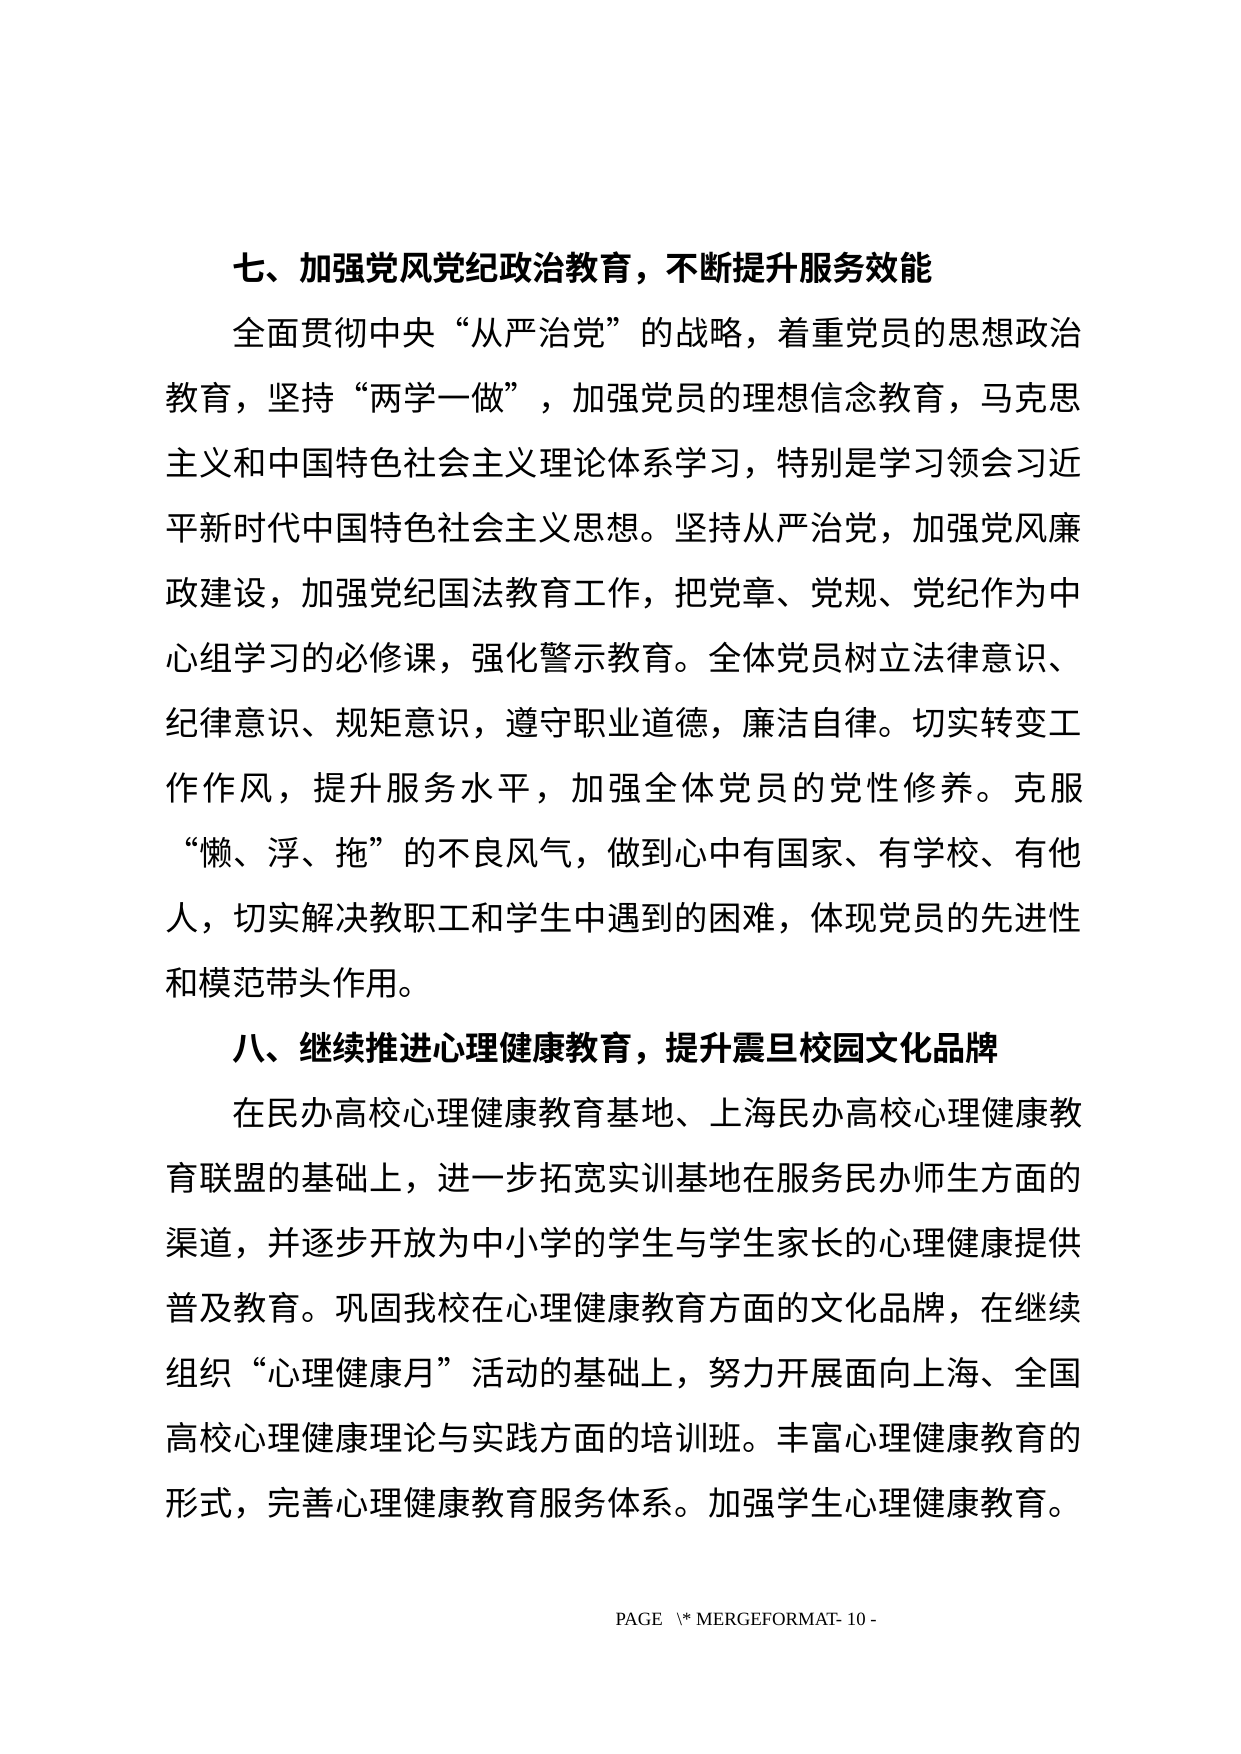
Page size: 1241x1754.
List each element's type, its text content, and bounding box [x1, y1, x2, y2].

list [165, 1078, 1084, 1533]
list 继续推进心理健康教育，提升震旦校园文化品牌 [165, 1013, 1049, 1078]
list 全面贯彻中央“从严治党”的战略，着重党员的思想政治教育，坚持“两学一做”，加强党员的理想信念教育，马克思主义和中国特色社会主义理论体系学习，特别是学习领会习近平新时代中国特色社会主义思想。坚持从严治党，加强党风廉政建设，加强党纪国法教育工作，把党章、党规、党纪作为中心组学习的必修课，强化警示教育。全体党员树立法律意识、纪律意识、规矩意识，遵守职业道德，廉洁自律。切实转变工作作风，提升服务水平，加强全体党员的党性修养。克服“懒、浮、拖”的不良风气，做到心中有国家、有学校、有他人，切实解决教职工和学生中遇到的困难，体现党员的先进性和模范带头作用。 [165, 298, 1084, 1013]
list 加强党风党纪政治教育，不断提升服务效能 [165, 233, 1049, 298]
